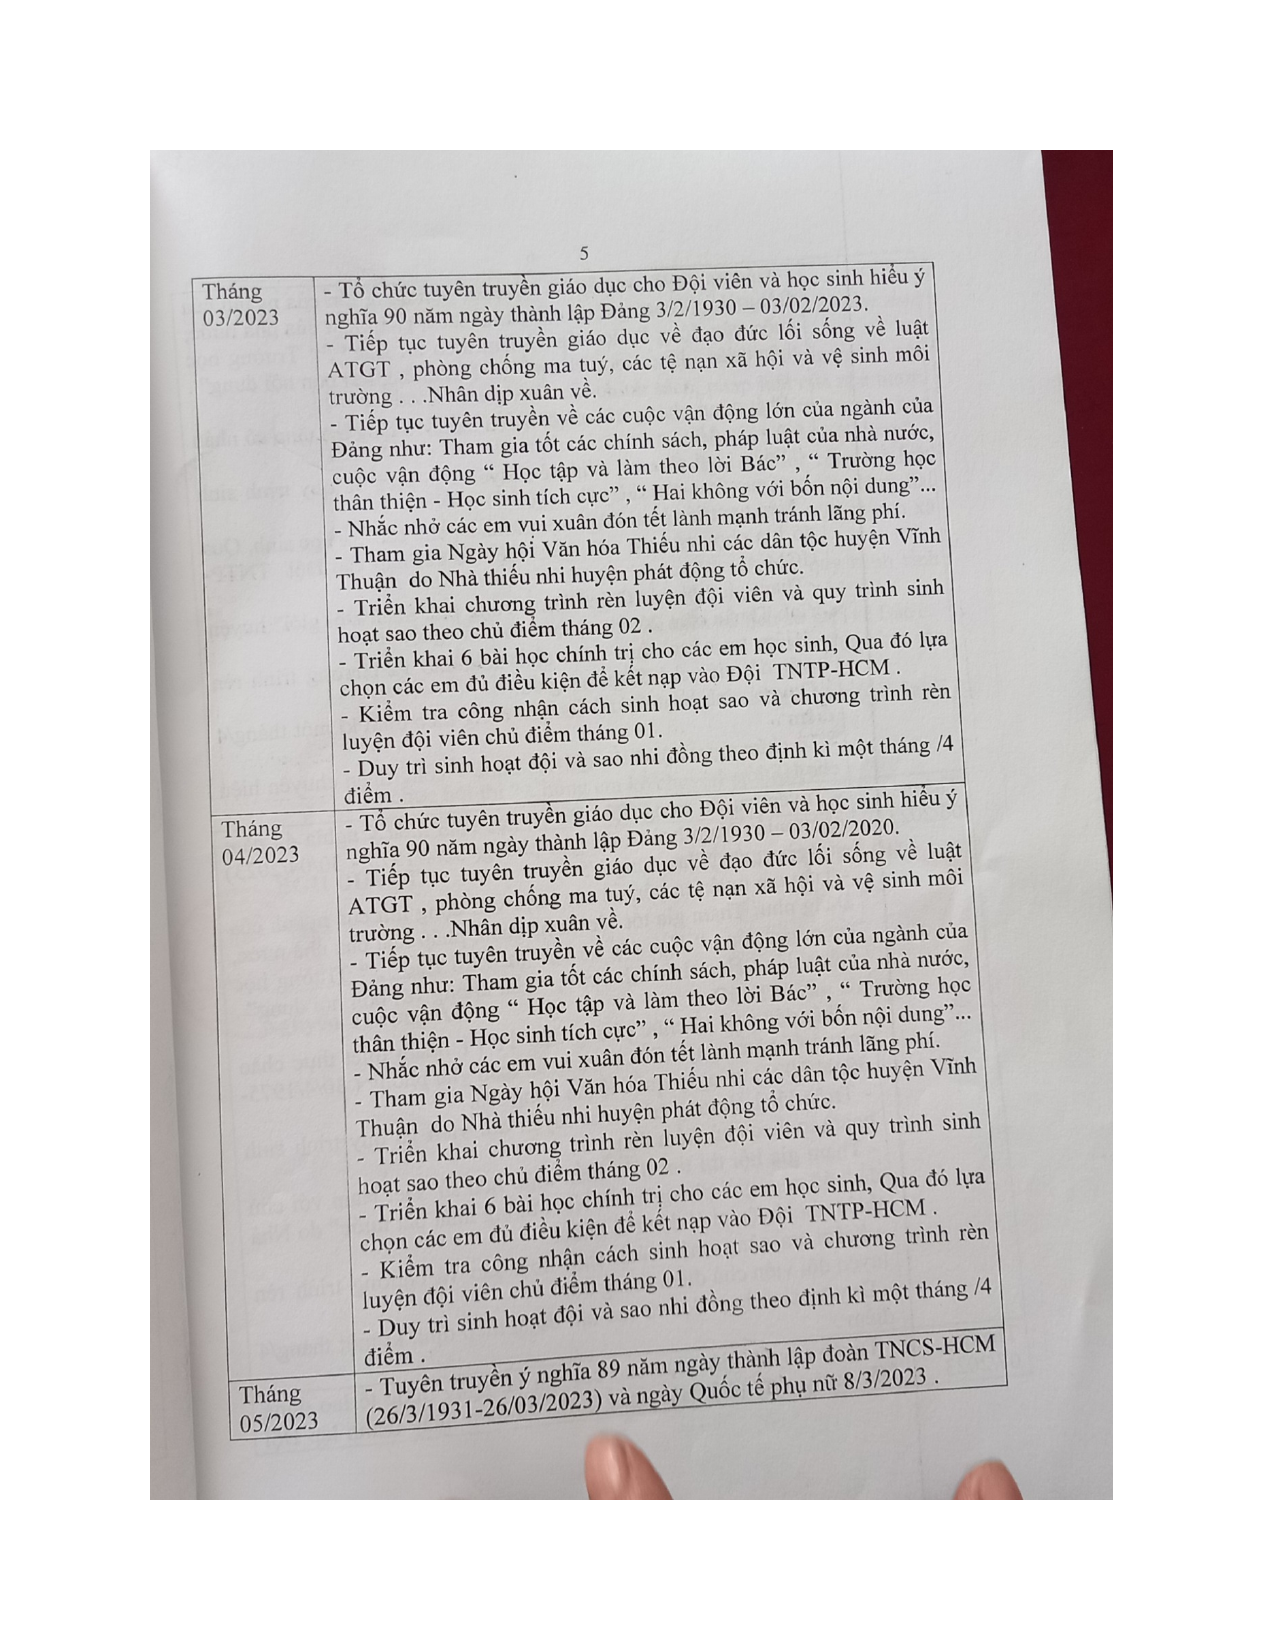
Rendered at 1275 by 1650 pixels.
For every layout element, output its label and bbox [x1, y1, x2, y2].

picture [150, 150, 1113, 1500]
